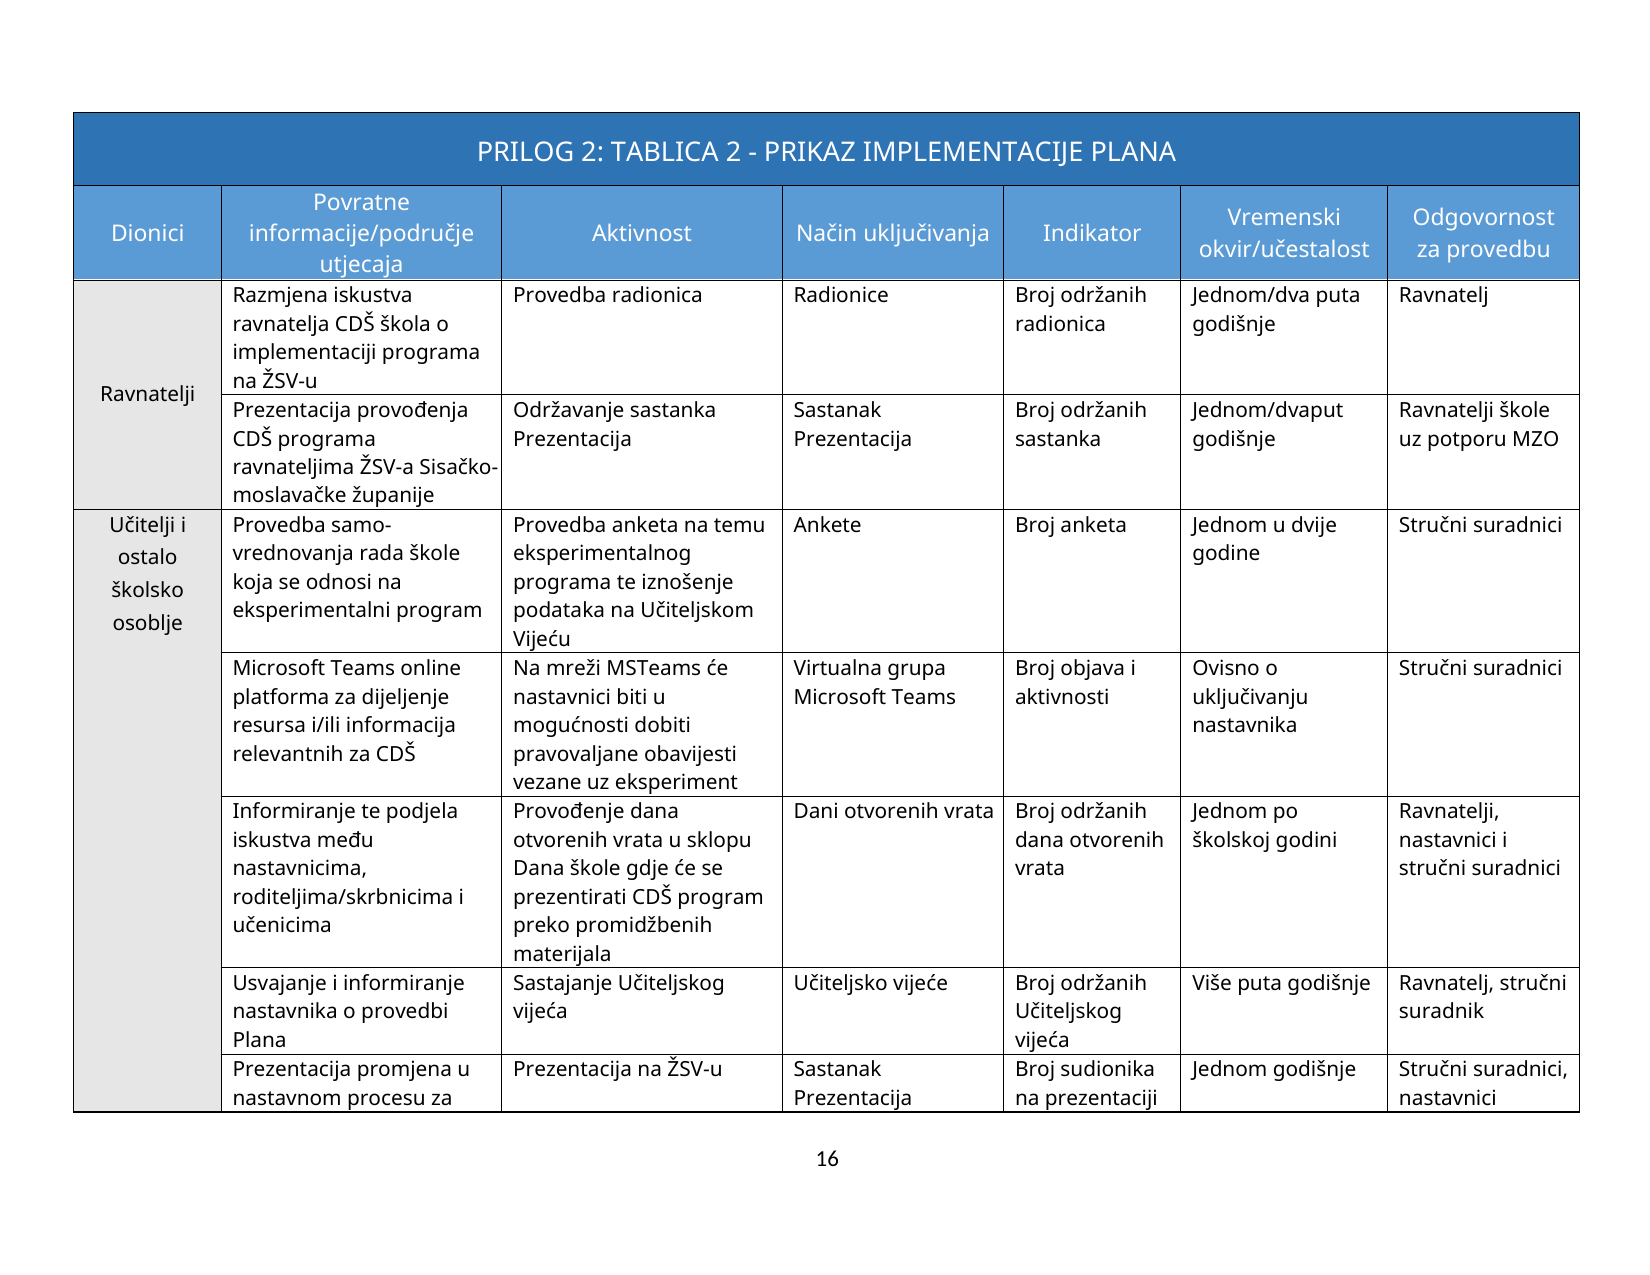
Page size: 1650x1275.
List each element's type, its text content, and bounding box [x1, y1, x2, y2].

table_cell Povratne informacije/područje utjecaja [222, 186, 501, 279]
table_cell Provedba radionica [502, 281, 782, 394]
table_cell Provedba samo-vrednovanja rada škole koja se odnosi na eksperimentalni program [222, 510, 501, 652]
table_cell Aktivnost [502, 186, 782, 279]
table_cell Način uključivanja [783, 186, 1003, 279]
table_cell Jednom po školskoj godini [1181, 797, 1387, 967]
table_cell Jednom u dvije godine [1181, 510, 1387, 652]
table_cell Stručni suradnici [1388, 510, 1579, 652]
table_cell Ovisno o uključivanju nastavnika [1181, 653, 1387, 796]
table_cell Prezentacija provođenja CDŠ programa ravnateljima ŽSV-a Sisačko-moslavačke županije [222, 395, 501, 509]
table_cell Broj sudionika na prezentaciji -Broj provedenih prezentacija [1004, 1055, 1180, 1111]
table_cell Na mreži MSTeams će nastavnici biti u mogućnosti dobiti pravovaljane obavijesti vezane uz eksperiment [502, 653, 782, 796]
table_cell Ravnatelj, stručni suradnik [1388, 968, 1579, 1053]
table_cell Prezentacija na ŽSV-u [502, 1055, 782, 1111]
table_cell Razmjena iskustva ravnatelja CDŠ škola o implementaciji programa na ŽSV-u [222, 281, 501, 394]
table_cell Ravnatelji, nastavnici i stručni suradnici [1388, 797, 1579, 967]
table_header PRILOG 2: TABLICA 2 - PRIKAZ IMPLEMENTACIJE PLANA [74, 113, 1579, 185]
table_cell Održavanje sastanka Prezentacija [502, 395, 782, 509]
table_cell Indikator [1004, 186, 1180, 279]
table_cell Vremenski okvir/učestalost [1181, 186, 1387, 279]
table_cell Radionice [783, 281, 1003, 394]
table_cell Broj objava i aktivnosti [1004, 653, 1180, 796]
table_cell Provedba anketa na temu eksperimentalnog programa te iznošenje podataka na Učiteljskom Vijeću [502, 510, 782, 652]
table_cell Sastanak Prezentacija [783, 395, 1003, 509]
table_cell Broj održanih Učiteljskog vijeća [1004, 968, 1180, 1053]
table_cell Sastanak Prezentacija [783, 1055, 1003, 1111]
table_cell Informiranje te podjela iskustva među nastavnicima, roditeljima/skrbnicima i učenicima [222, 797, 501, 967]
table_cell Učitelji i ostalo školsko osoblje [74, 510, 221, 1111]
table_cell Ravnatelj [1388, 281, 1579, 394]
table_cell Broj održanih dana otvorenih vrata [1004, 797, 1180, 967]
table_cell Provođenje dana otvorenih vrata u sklopu Dana škole gdje će se prezentirati CDŠ program preko promidžbenih materijala [502, 797, 782, 967]
table_cell Sastajanje Učiteljskog vijeća [502, 968, 782, 1053]
table_cell Microsoft Teams online platforma za dijeljenje resursa i/ili informacija relevantnih za CDŠ [222, 653, 501, 796]
table_cell Jednom/dvaput godišnje [1181, 395, 1387, 509]
table_cell Dionici [74, 186, 221, 279]
table_cell Prezentacija promjena u nastavnom procesu za cjelodnevnu školu na ŽSV-u [222, 1055, 501, 1111]
table_cell Usvajanje i informiranje nastavnika o provedbi Plana [222, 968, 501, 1053]
table_cell Broj održanih sastanka [1004, 395, 1180, 509]
table_cell Ravnatelji škole uz potporu MZO [1388, 395, 1579, 509]
table_cell Jednom godišnje [1181, 1055, 1387, 1111]
table_cell Dani otvorenih vrata [783, 797, 1003, 967]
table_cell Virtualna grupa Microsoft Teams [783, 653, 1003, 796]
table_cell Stručni suradnici, nastavnici [1388, 1055, 1579, 1111]
table_cell Ankete [783, 510, 1003, 652]
table_cell Učiteljsko vijeće [783, 968, 1003, 1053]
table_cell Ravnatelji [74, 281, 221, 509]
table_cell Odgovornost za provedbu [1388, 186, 1579, 279]
table_cell Više puta godišnje [1181, 968, 1387, 1053]
table_cell Jednom/dva puta godišnje [1181, 281, 1387, 394]
table_cell Broj anketa [1004, 510, 1180, 652]
table_cell Stručni suradnici [1388, 653, 1579, 796]
table_cell Broj održanih radionica [1004, 281, 1180, 394]
